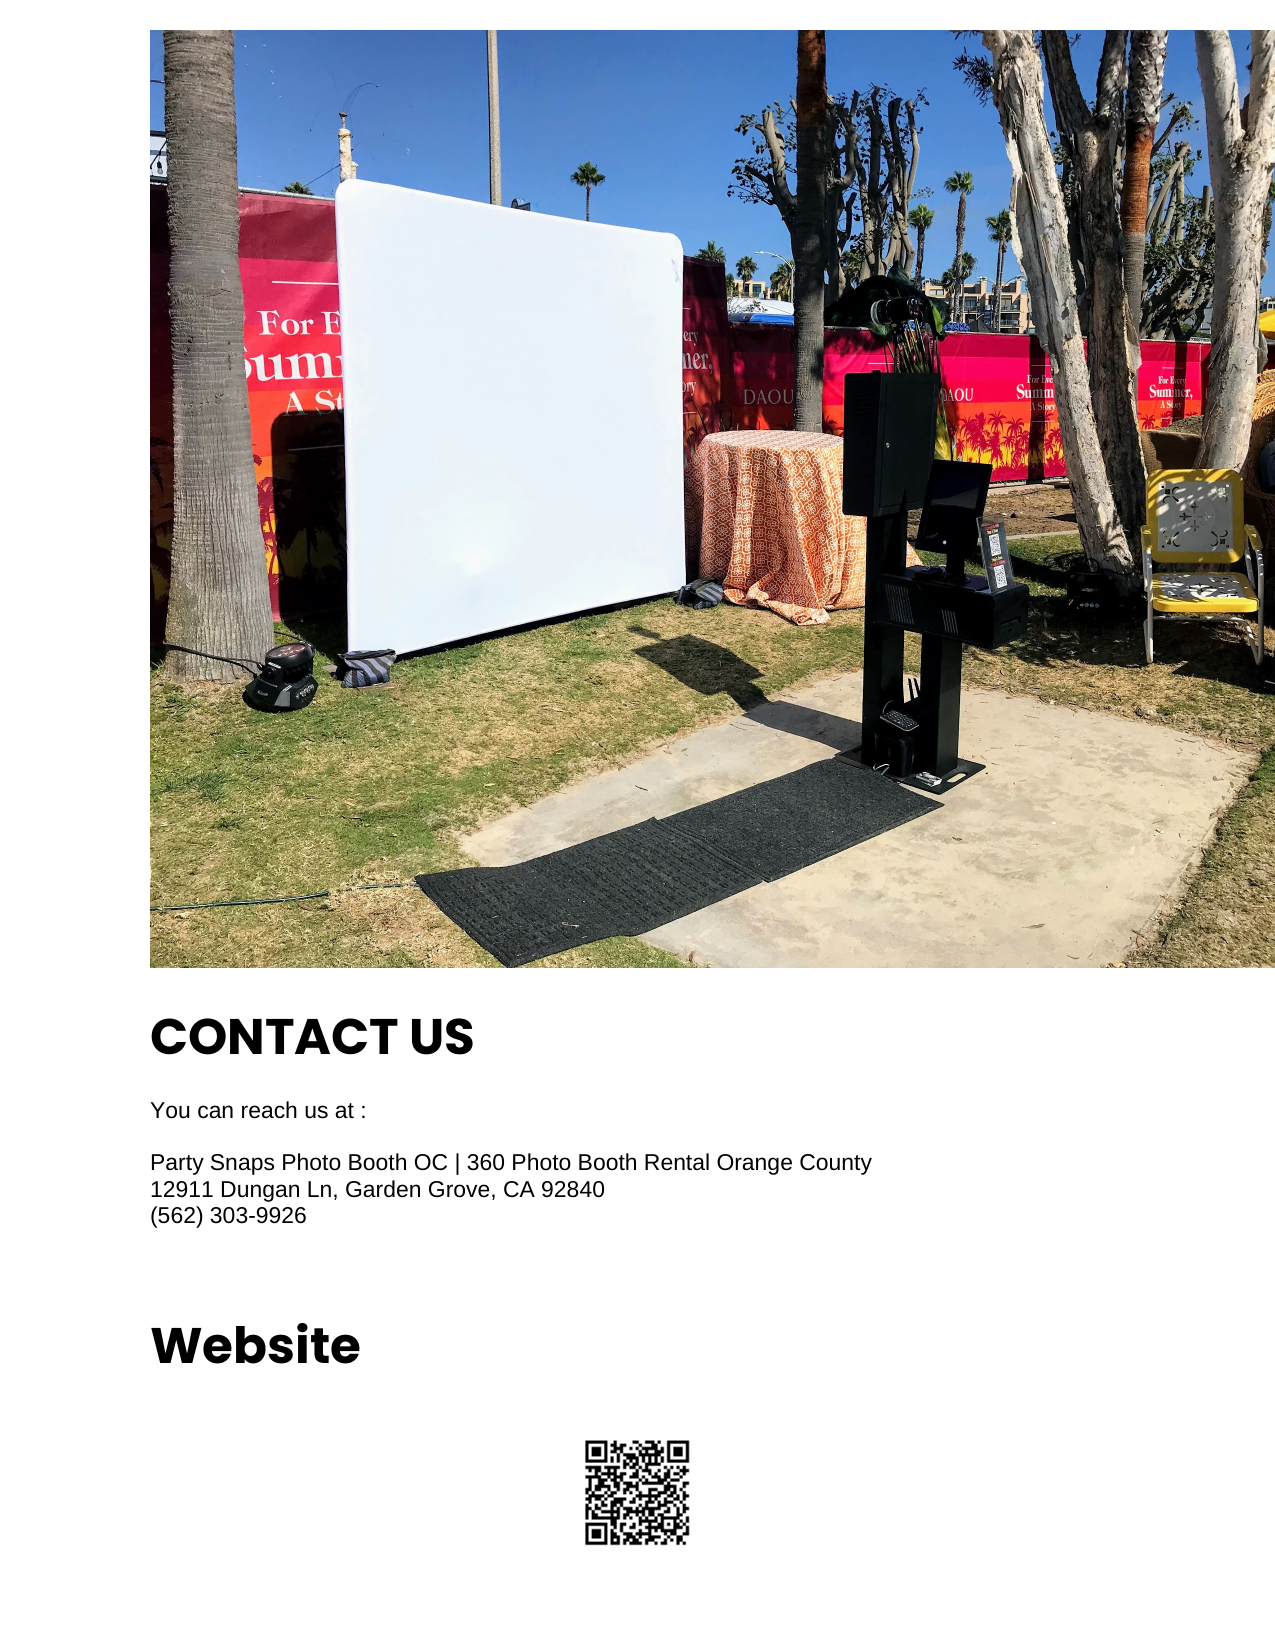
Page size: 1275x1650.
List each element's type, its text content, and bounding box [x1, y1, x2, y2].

text Party Snaps Photo Booth OC | 360 Photo Booth Rental Orange County [150, 1149, 1125, 1176]
subtitle Website [150, 1306, 1125, 1381]
text 12911 Dungan Ln, Garden Grove, CA 92840 [150, 1176, 1125, 1202]
picture [150, 30, 1275, 968]
text You can reach us at : [150, 1097, 1125, 1123]
text (562) 303-9926 [150, 1202, 1125, 1228]
picture [559, 1415, 716, 1572]
subtitle CONTACT US [150, 997, 1125, 1072]
